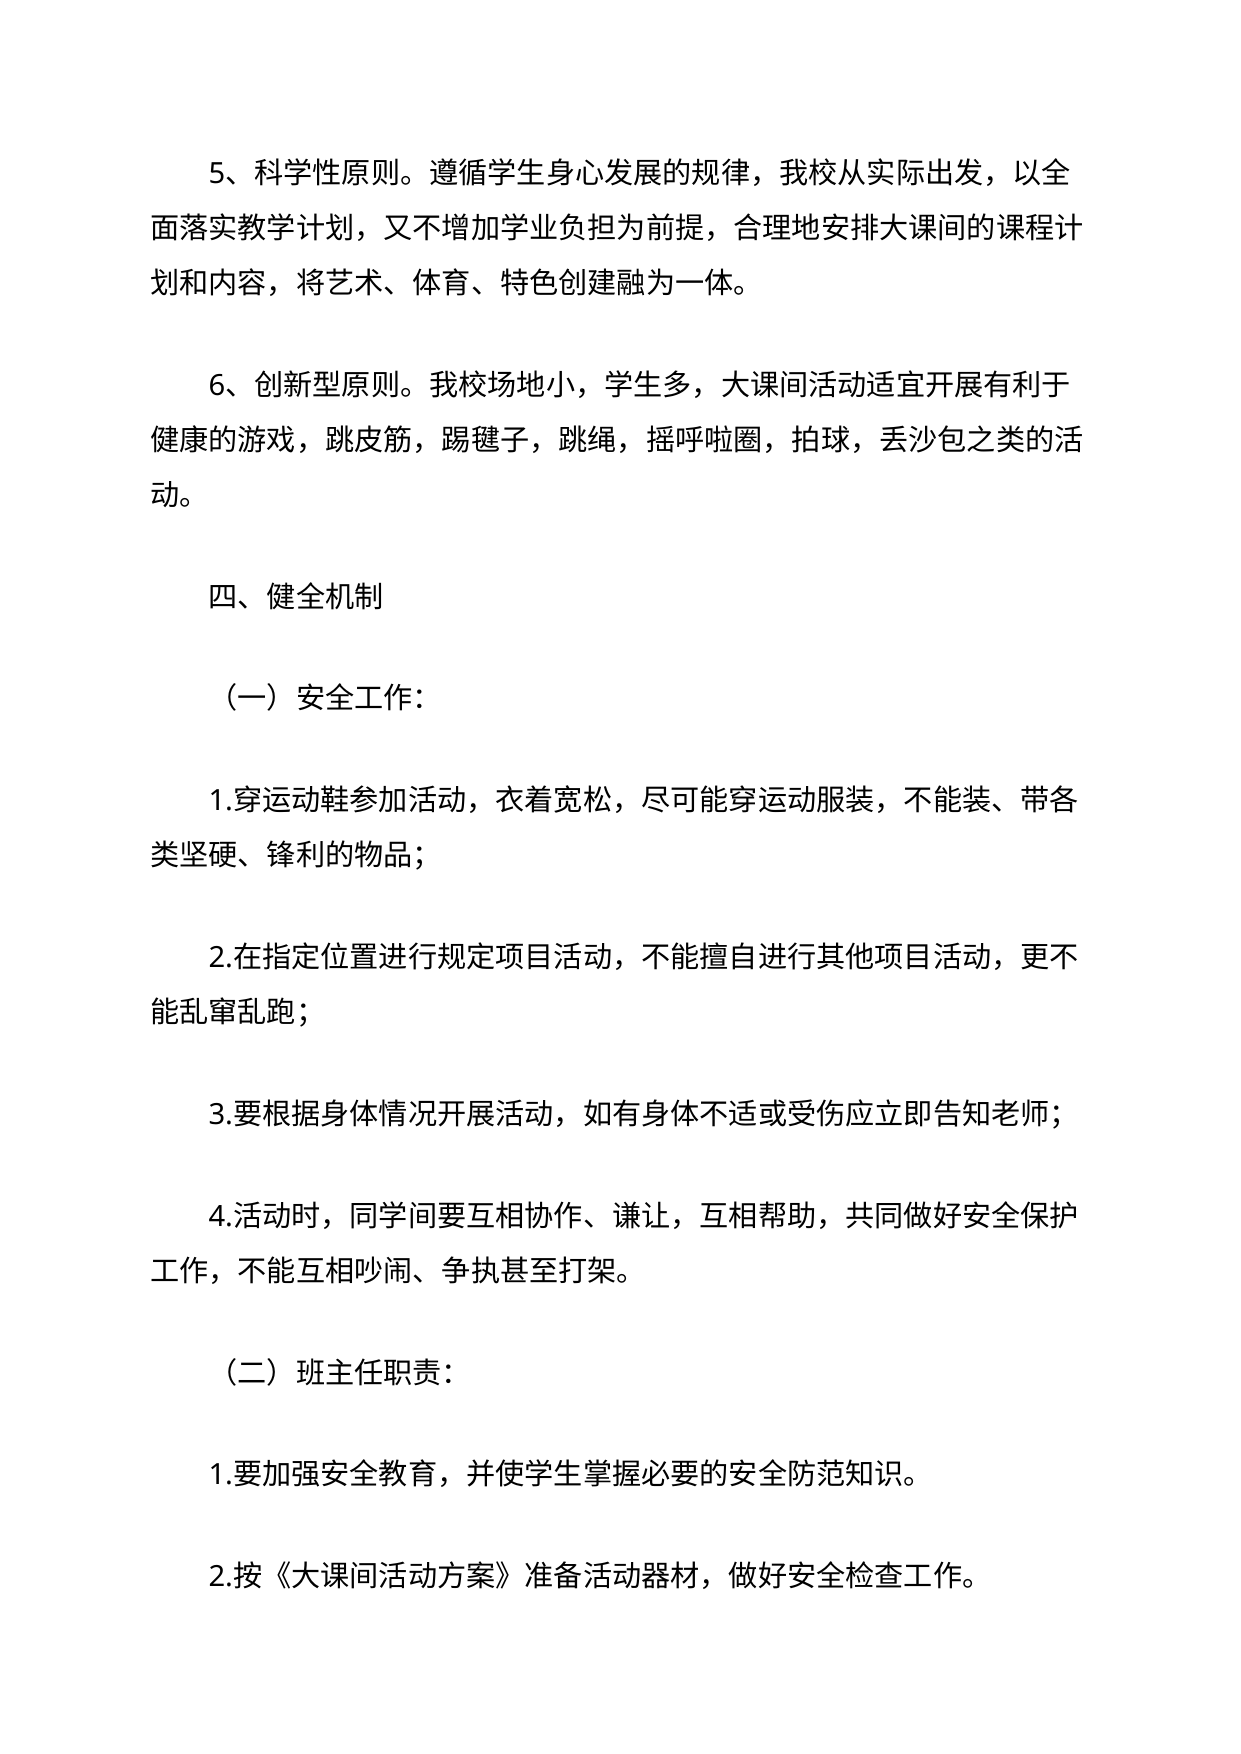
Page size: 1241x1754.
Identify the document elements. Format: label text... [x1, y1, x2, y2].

text 四、健全机制 [150, 573, 1090, 616]
text （二）班主任职责： [150, 1349, 1090, 1391]
text （一）安全工作： [150, 675, 1090, 717]
text 2.按《大课间活动方案》准备活动器材，做好安全检查工作。 [150, 1553, 1090, 1595]
text 4.活动时，同学间要互相协作、谦让，互相帮助，共同做好安全保护工作，不能互相吵闹、争执甚至打架。 [150, 1192, 1090, 1290]
text 2.在指定位置进行规定项目活动，不能擅自进行其他项目活动，更不能乱窜乱跑； [150, 934, 1090, 1031]
text 6、创新型原则。我校场地小，学生多，大课间活动适宜开展有利于健康的游戏，跳皮筋，踢毽子，跳绳，摇呼啦圈，拍球，丢沙包之类的活动。 [150, 362, 1090, 514]
text 3.要根据身体情况开展活动，如有身体不适或受伤应立即告知老师； [150, 1090, 1090, 1133]
text 1.穿运动鞋参加活动，衣着宽松，尽可能穿运动服装，不能装、带各类坚硬、锋利的物品； [150, 777, 1090, 874]
text 1.要加强安全教育，并使学生掌握必要的安全防范知识。 [150, 1451, 1090, 1493]
text 5、科学性原则。遵循学生身心发展的规律，我校从实际出发，以全面落实教学计划，又不增加学业负担为前提，合理地安排大课间的课程计划和内容，将艺术、体育、特色创建融为一体。 [150, 150, 1090, 302]
